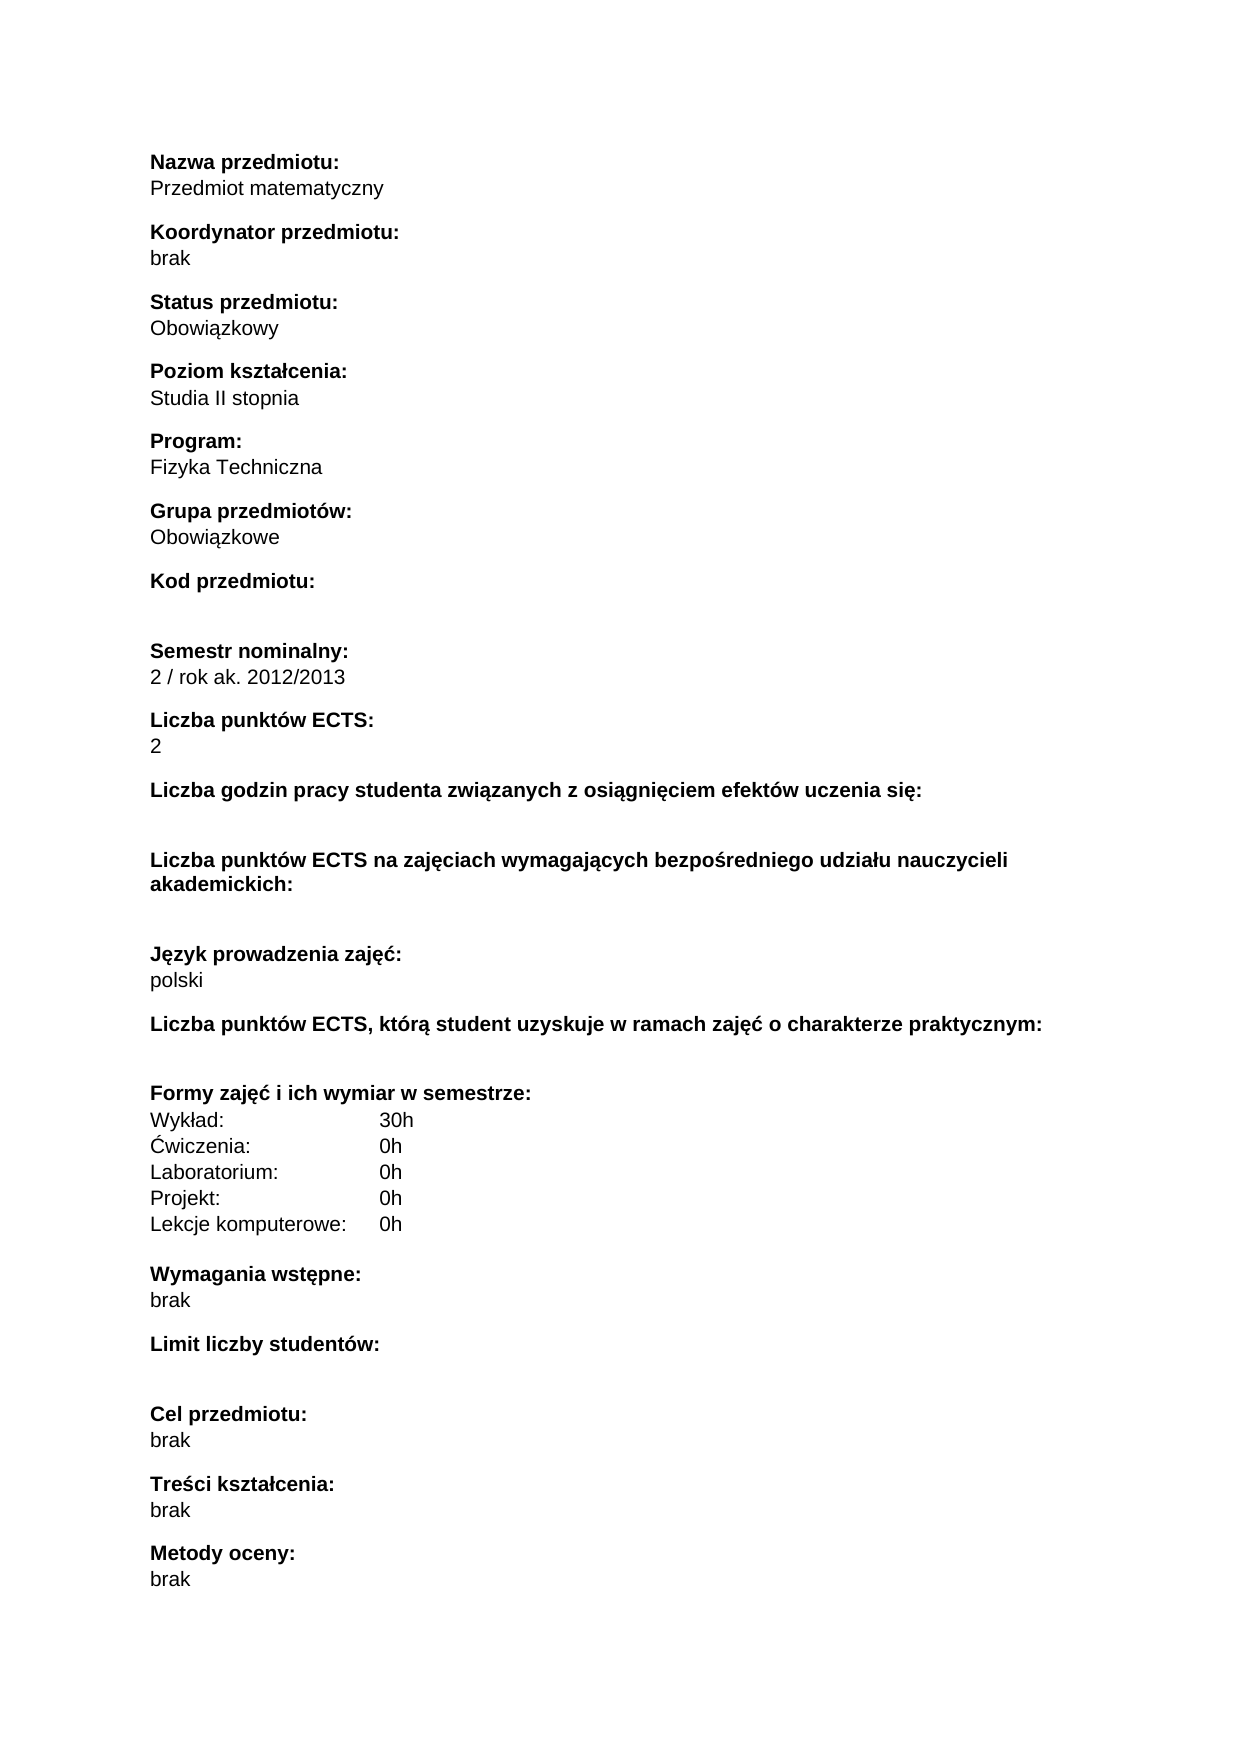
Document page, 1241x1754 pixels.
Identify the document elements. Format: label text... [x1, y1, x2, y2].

text brak [150, 1288, 1090, 1312]
table_cell Lekcje komputerowe: [140, 1212, 367, 1236]
table_cell 0h [369, 1184, 597, 1210]
text Liczba punktów ECTS: [150, 708, 1090, 732]
table_cell 0h [369, 1132, 597, 1158]
text polski [150, 968, 1090, 992]
table_cell Ćwiczenia: [140, 1134, 367, 1158]
text Liczba punktów ECTS na zajęciach wymagających bezpośredniego udziału nauczycieli akademickich: [150, 848, 1090, 896]
table_header Wykład: [140, 1108, 367, 1132]
text brak [150, 246, 1090, 270]
text brak [150, 1497, 1090, 1521]
text Przedmiot matematyczny [150, 176, 1090, 200]
text Metody oceny: [150, 1541, 1090, 1565]
text Koordynator przedmiotu: [150, 220, 1090, 244]
text Studia II stopnia [150, 385, 1090, 409]
text Wymagania wstępne: [150, 1262, 1090, 1286]
text Obowiązkowe [150, 525, 1090, 549]
text Cel przedmiotu: [150, 1402, 1090, 1426]
text Nazwa przedmiotu: [150, 150, 1090, 174]
text Grupa przedmiotów: [150, 499, 1090, 523]
text Język prowadzenia zajęć: [150, 942, 1090, 966]
text Semestr nominalny: [150, 638, 1090, 662]
text brak [150, 1428, 1090, 1452]
text Poziom kształcenia: [150, 359, 1090, 383]
table_header 30h [369, 1108, 597, 1132]
table_cell 0h [369, 1210, 597, 1236]
table_cell Projekt: [140, 1186, 367, 1210]
text Liczba godzin pracy studenta związanych z osiągnięciem efektów uczenia się: [150, 778, 1090, 802]
text Fizyka Techniczna [150, 455, 1090, 479]
text brak [150, 1567, 1090, 1591]
text Liczba punktów ECTS, którą student uzyskuje w ramach zajęć o charakterze praktycznym: [150, 1011, 1090, 1035]
text Kod przedmiotu: [150, 569, 1090, 593]
text 2 [150, 734, 1090, 758]
table_cell Laboratorium: [140, 1160, 367, 1184]
text Obowiązkowy [150, 316, 1090, 339]
text 2 / rok ak. 2012/2013 [150, 664, 1090, 688]
text Treści kształcenia: [150, 1471, 1090, 1495]
text Program: [150, 429, 1090, 453]
table_cell 0h [369, 1158, 597, 1184]
text Status przedmiotu: [150, 289, 1090, 313]
text Limit liczby studentów: [150, 1332, 1090, 1356]
text Formy zajęć i ich wymiar w semestrze: [150, 1081, 1090, 1105]
